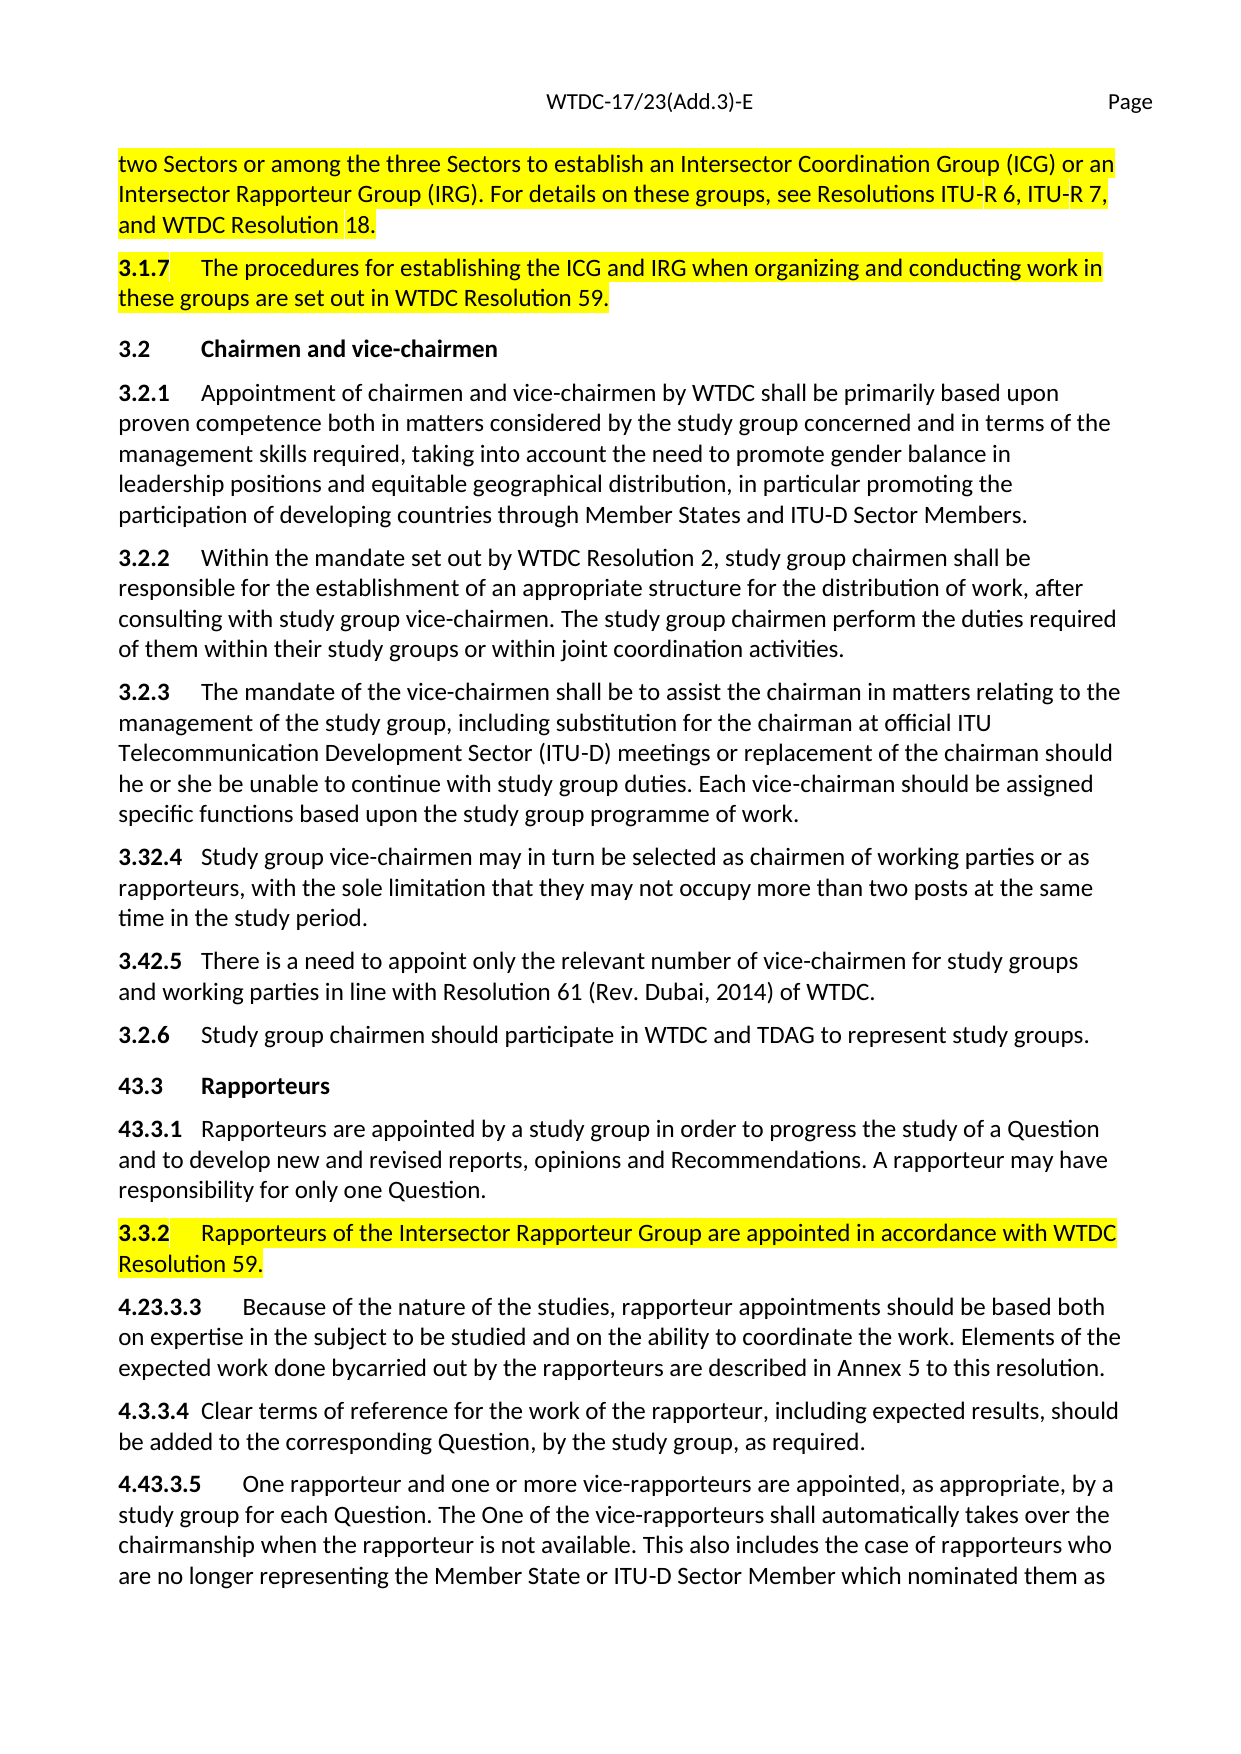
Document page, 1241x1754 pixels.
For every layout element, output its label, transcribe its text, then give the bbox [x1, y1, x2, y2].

text 3. There is a need to appoint only the relevant number of vice-chairmen for study groups and working parties in line with Resolution 61 of WTDC. [118, 946, 1122, 1007]
subtitle 3 Chairmen and vice-chairmen [118, 334, 1122, 364]
text .1 Rapporteurs are appointed by a study group in order to progress the study of a Question and to develop new and revised reports, opinions and Recommendations. A rapporteur may have responsibility for one Question. [118, 1113, 1122, 1205]
text 3 Clear terms of reference for the work of the rapporteur, including expected results, should be added to the corresponding Question, by the study group, as required. [118, 1395, 1122, 1456]
text 3. Study group vice-chairmen may in turn be selected as chairmen of working parties or as rapporteurs, with the sole limitation that they may not occupy more than two posts at the same time in the study period. [118, 841, 1122, 933]
text 3.2 The mandate of the vice-chairmen shall be to assist the chairman in matters relating to the management of the study group, including substitution for the chairman at official ITU-D meetings or replacement of the chairman should he or she be unable to continue with study group duties. [118, 676, 1122, 829]
subtitle Rapporteurs [118, 1070, 1122, 1101]
text 3.1 Appointment of chairmen and vice-chairmen by WTDC shall be primarily based upon proven competence both in matters considered by the study group concerned and in terms of the management skills required, taking into account the need to promote gender balance in leadership positions and equitable geographical distribution, in particular promoting the participation of developing countries through Member States and Sector Members. [118, 377, 1122, 529]
text Because of the nature of the studies, rapporteur appointments should be based both on expertise in the subject to be studied and on the ability to coordinate the work. Elements of the expected work the rapporteurs are described in Annex 5 to this resolution. [118, 1291, 1122, 1383]
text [118, 1469, 1122, 1591]
